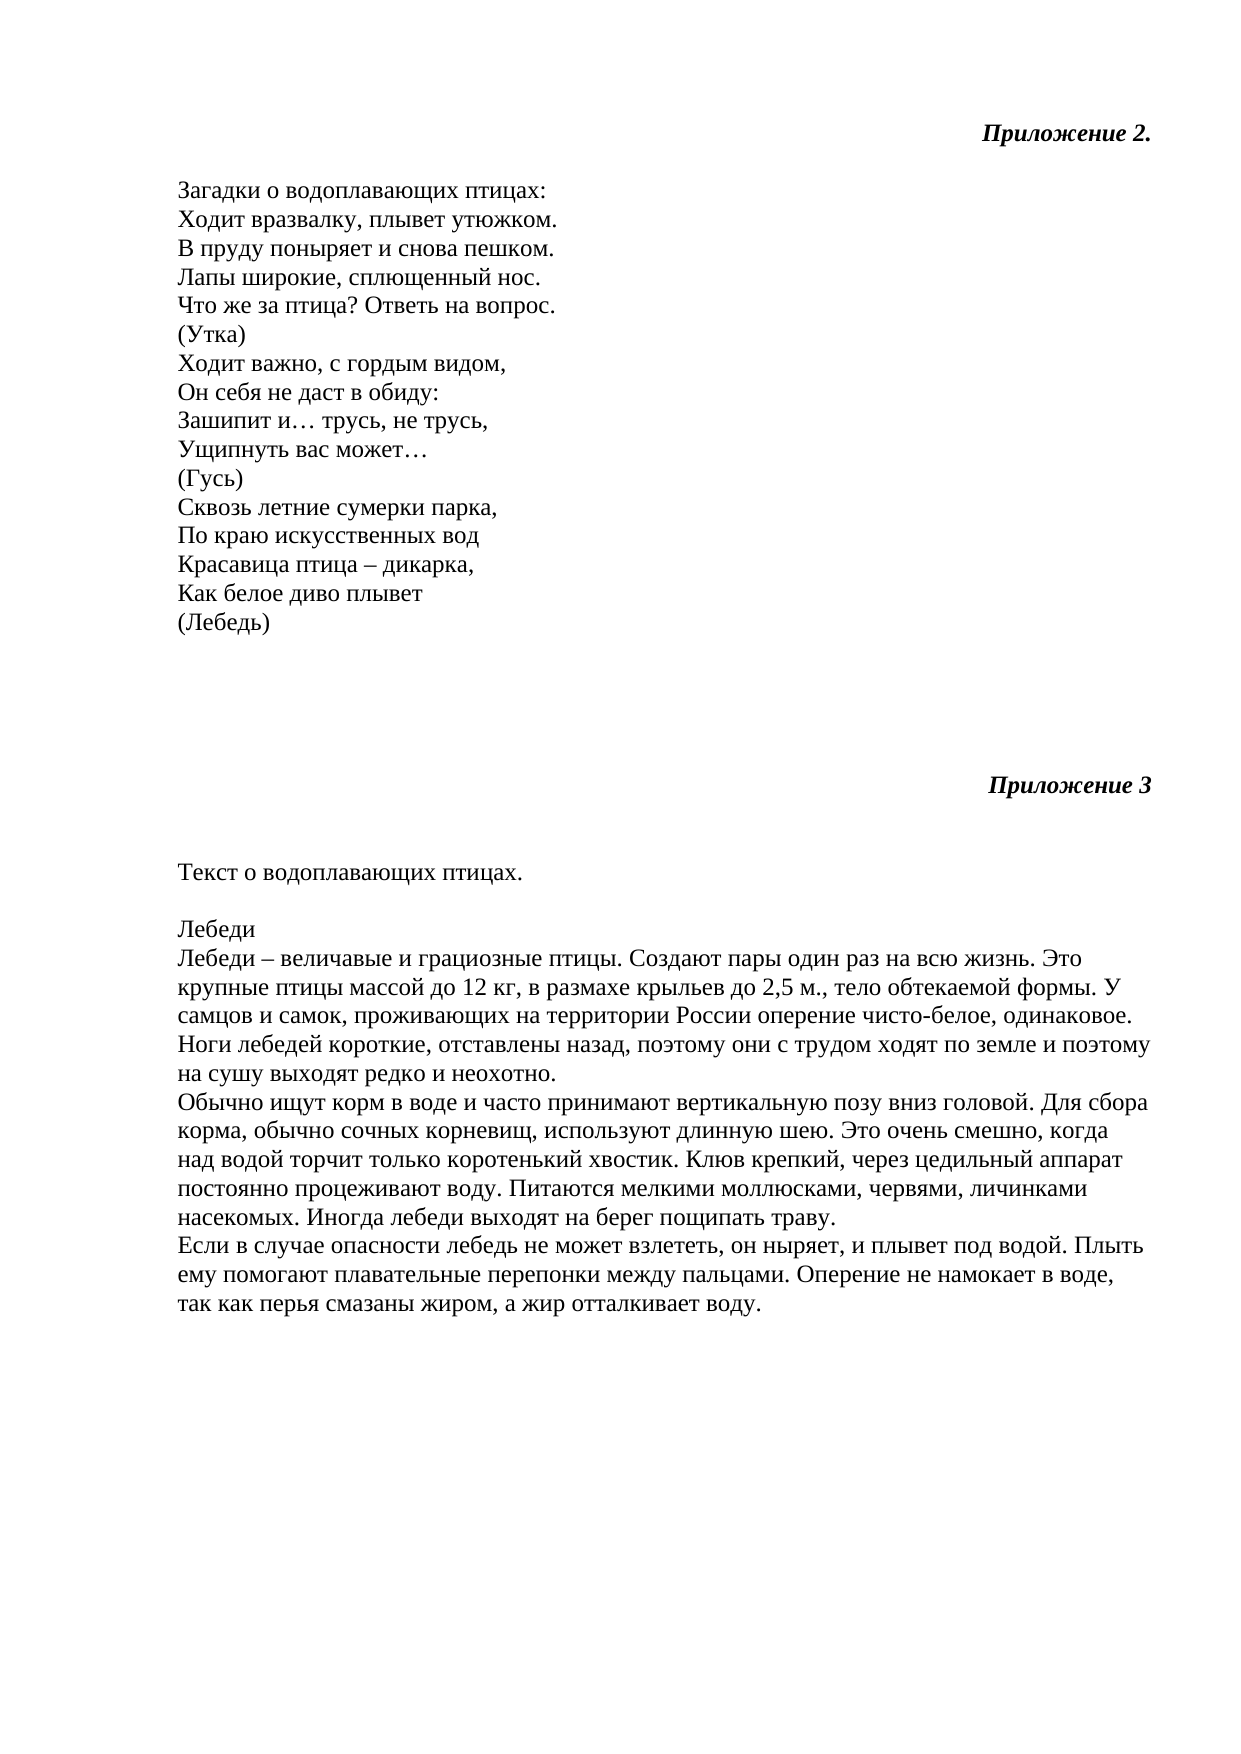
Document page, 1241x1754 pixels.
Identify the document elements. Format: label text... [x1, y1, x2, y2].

text Ходит вразвалку, плывет утюжком. [177, 204, 1152, 233]
text По краю искусственных вод [177, 521, 1152, 549]
text Он себя не даст в обиду: [177, 377, 1152, 406]
text Лебеди – величавые и грациозные птицы. Создают пары один раз на всю жизнь. Это крупные птицы массой до 12 кг, в размахе крыльев до 2,5 м., тело обтекаемой формы. У самцов и самок, проживающих на территории России оперение чисто-белое, одинаковое. [177, 943, 1152, 1029]
text Красавица птица – дикарка, [177, 549, 1152, 578]
text Лапы широкие, сплющенный нос. [177, 262, 1152, 291]
text Лебеди [177, 914, 1152, 943]
text (Лебедь) [177, 607, 1152, 636]
text В пруду поныряет и снова пешком. [177, 233, 1152, 262]
text Ходит важно, с гордым видом, [177, 348, 1152, 377]
text Приложение 3 [177, 742, 1152, 799]
text Зашипит и… трусь, не трусь, [177, 406, 1152, 434]
text Если в случае опасности лебедь не может взлететь, он ныряет, и плывет под водой. Плыть ему помогают плавательные перепонки между пальцами. Оперение не намокает в воде, так как перья смазаны жиром, а жир отталкивает воду. [177, 1231, 1152, 1317]
text Текст о водоплавающих птицах. [177, 857, 1152, 886]
text Сквозь летние сумерки парка, [177, 492, 1152, 521]
text Ущипнуть вас может… [177, 434, 1152, 463]
text (Гусь) [177, 463, 1152, 492]
text (Утка) [177, 319, 1152, 348]
text Обычно ищут корм в воде и часто принимают вертикальную позу вниз головой. Для сбора корма, обычно сочных корневищ, используют длинную шею. Это очень смешно, когда над водой торчит только коротенький хвостик. Клюв крепкий, через цедильный аппарат постоянно процеживают воду. Питаются мелкими моллюсками, червями, личинками насекомых. Иногда лебеди выходят на берег пощипать траву. [177, 1087, 1152, 1231]
text Что же за птица? Ответь на вопрос. [177, 291, 1152, 319]
text Как белое диво плывет [177, 578, 1152, 607]
text Ноги лебедей короткие, отставлены назад, поэтому они с трудом ходят по земле и поэтому на сушу выходят редко и неохотно. [177, 1029, 1152, 1087]
text Приложение 2. [177, 118, 1152, 147]
text Загадки о водоплавающих птицах: [177, 176, 1152, 204]
